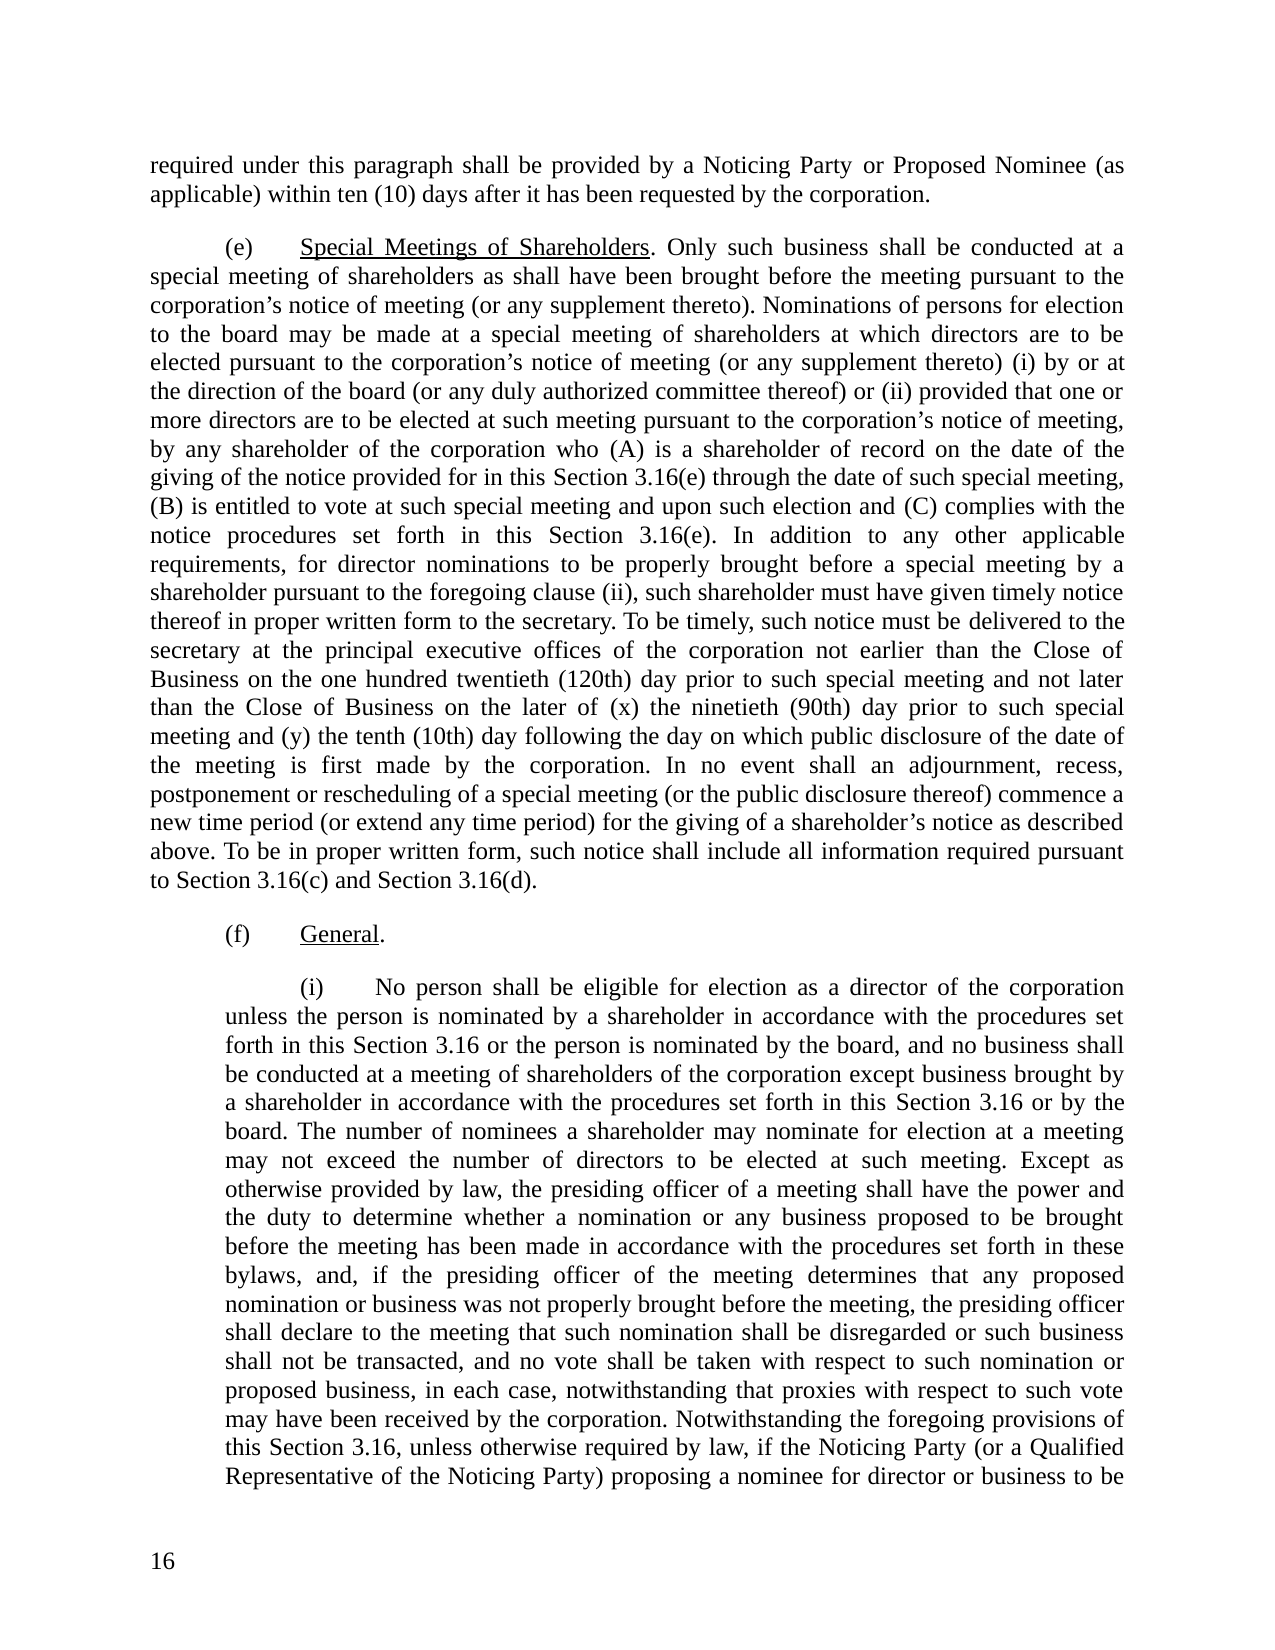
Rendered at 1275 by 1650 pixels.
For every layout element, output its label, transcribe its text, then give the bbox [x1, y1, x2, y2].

subtitle Special Meetings of Shareholders. Only such business shall be conducted at a special meeting of shareholders as shall have been brought before the meeting pursuant to the corporation’s notice of meeting (or any supplement thereto). Nominations of persons for election to the board may be made at a special meeting of shareholders at which directors are to be elected pursuant to the corporation’s notice of meeting (or any supplement thereto) (i) by or at the direction of the board (or any duly authorized committee thereof) or (ii) provided that one or more directors are to be elected at such meeting pursuant to the corporation’s notice of meeting, by any shareholder of the corporation who (A) is a shareholder of record on the date of the giving of the notice provided for in this Section 3.16(e) through the date of such special meeting, (B) is entitled to vote at such special meeting and upon such election and (C) complies with the notice procedures set forth in this Section 3.16(e). In addition to any other applicable requirements, for director nominations to be properly brought before a special meeting by a shareholder pursuant to the foregoing clause (ii), such shareholder must have given timely notice thereof in proper written form to the secretary. To be timely, such notice must be delivered to the secretary at the principal executive offices of the corporation not earlier than the Close of Business on the one hundred twentieth (120th) day prior to such special meeting and not later than the Close of Business on the later of (x) the ninetieth (90th) day prior to such special meeting and (y) the tenth (10th) day following the day on which public disclosure of the date of the meeting is first made by the corporation. In no event shall an adjournment, recess, postponement or rescheduling of a special meeting (or the public disclosure thereof) commence a new time period (or extend any time period) for the giving of a shareholder’s notice as described above. To be in proper written form, such notice shall include all information required pursuant to Section 3.16(c) and Section 3.16(d). [150, 232, 1125, 894]
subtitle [225, 972, 1125, 1490]
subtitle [150, 150, 1125, 207]
subtitle General. [150, 919, 1125, 947]
